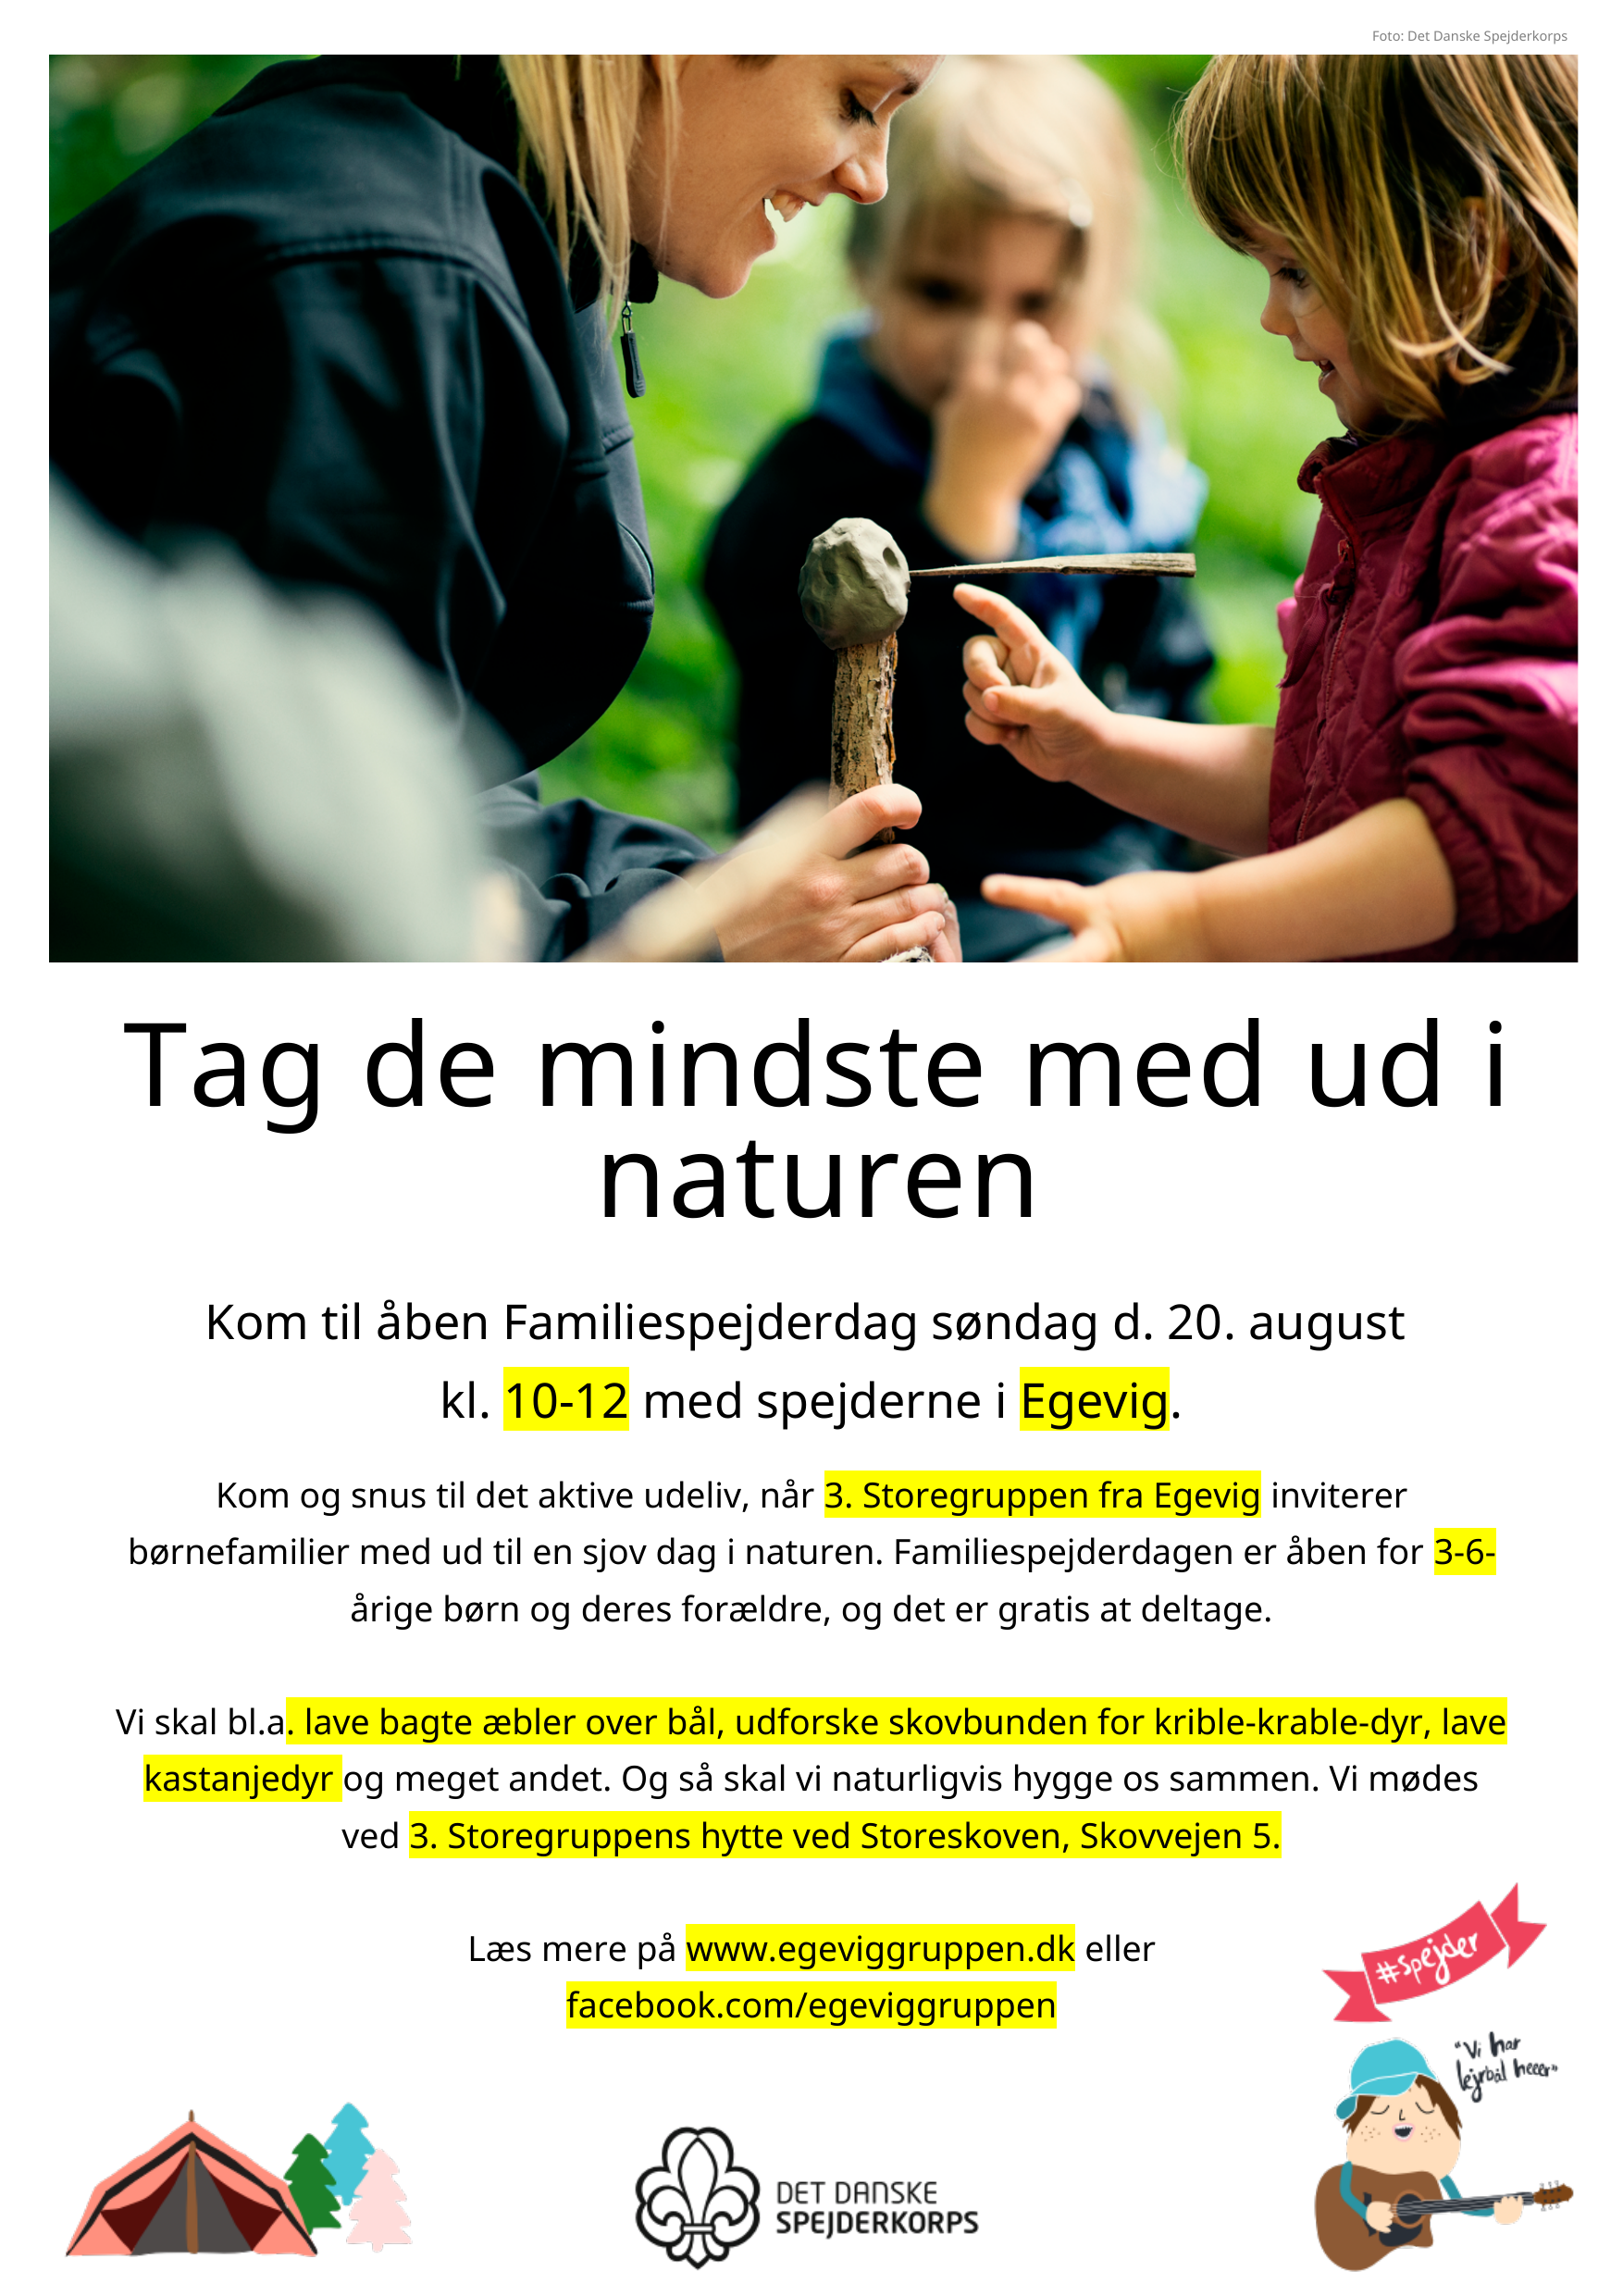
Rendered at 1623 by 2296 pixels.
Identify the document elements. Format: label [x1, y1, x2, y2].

picture [49, 55, 1579, 962]
